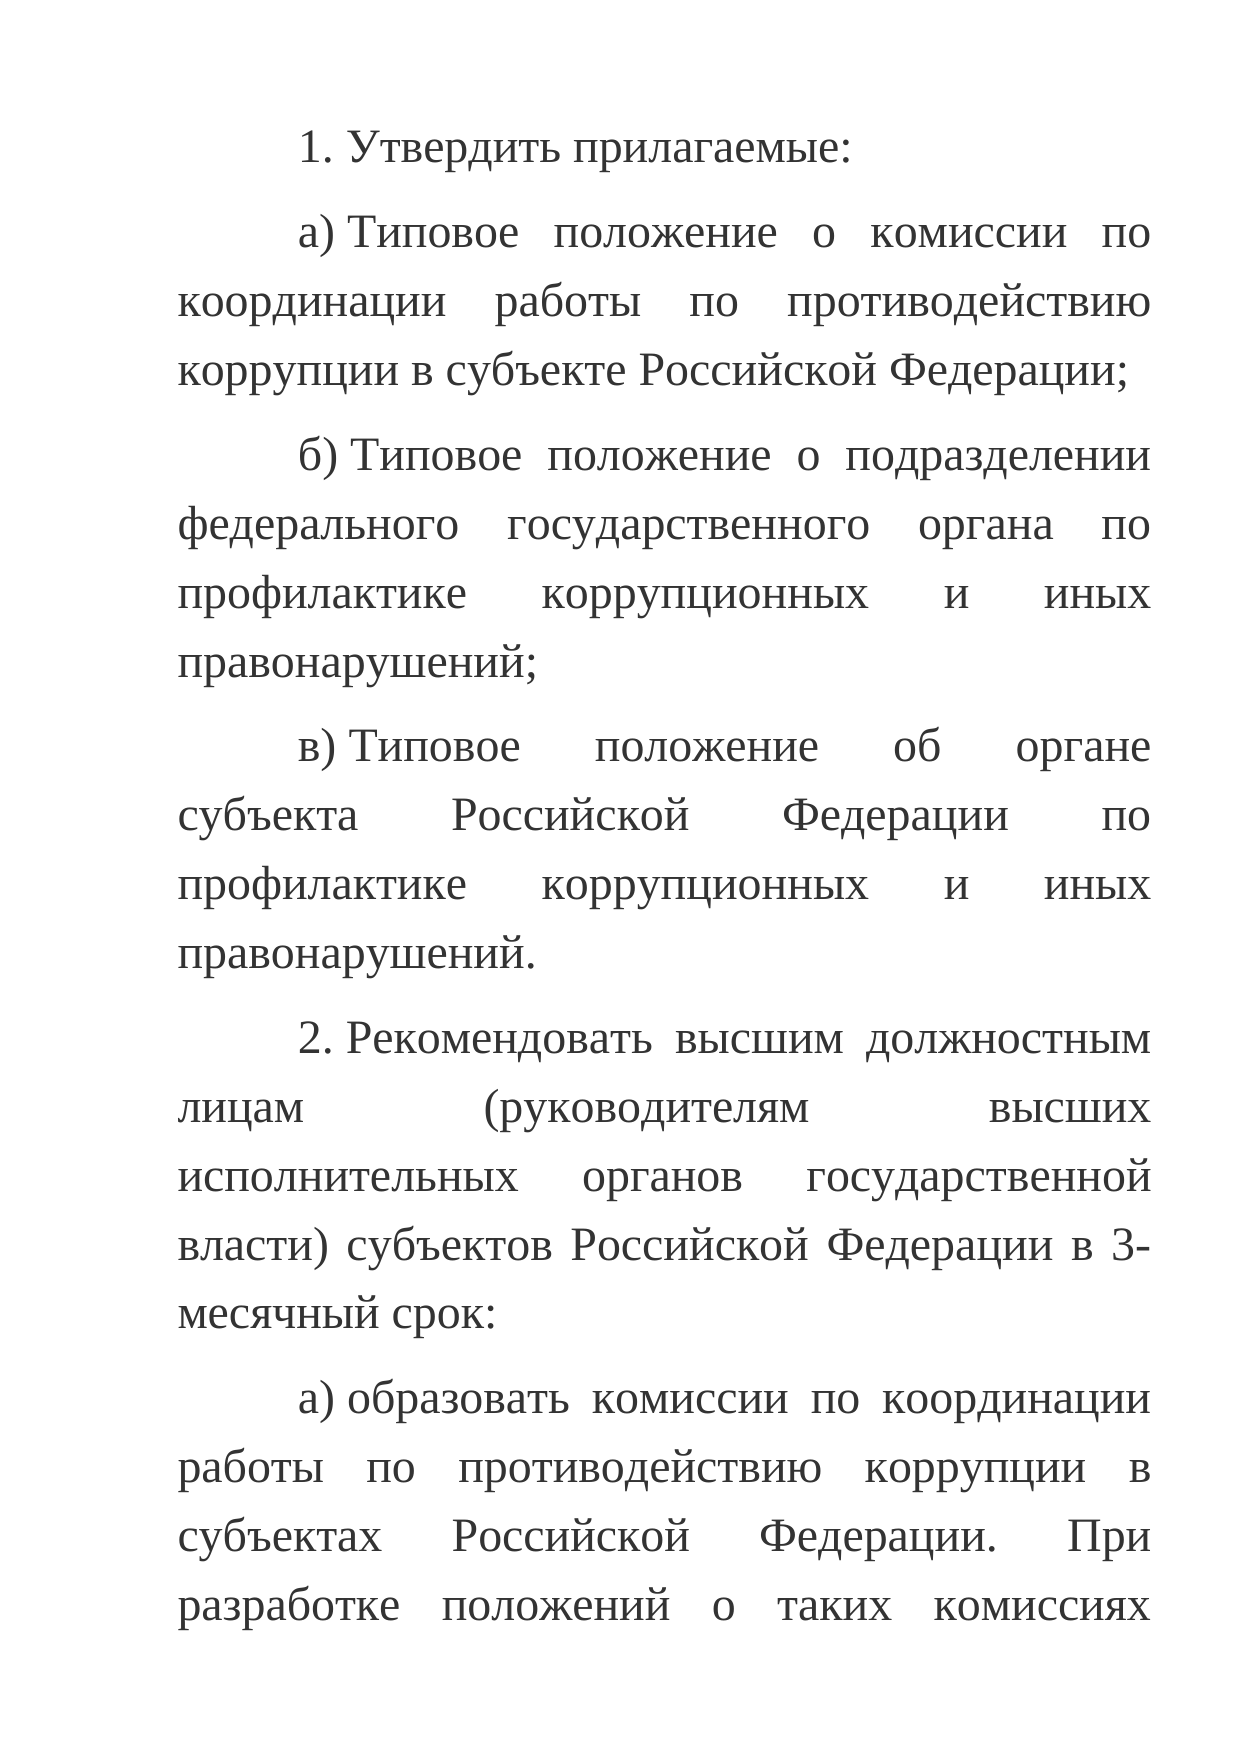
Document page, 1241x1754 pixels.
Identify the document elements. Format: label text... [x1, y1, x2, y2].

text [177, 1369, 1152, 1631]
text а) Типовое положение о комиссии по координации работы по противодействию коррупции в субъекте Российской Федерации; [177, 203, 1152, 396]
text б) Типовое положение о подразделении федерального государственного органа по профилактике коррупционных и иных правонарушений; [177, 426, 1152, 687]
text 1. Утвердить прилагаемые: [177, 118, 1152, 173]
text в) Типовое положение об органе субъекта Российской Федерации по профилактике коррупционных и иных правонарушений. [177, 717, 1152, 979]
text 2. Рекомендовать высшим должностным лицам (руководителям высших исполнительных органов государственной власти) субъектов Российской Федерации в 3-месячный срок: [177, 1008, 1152, 1339]
